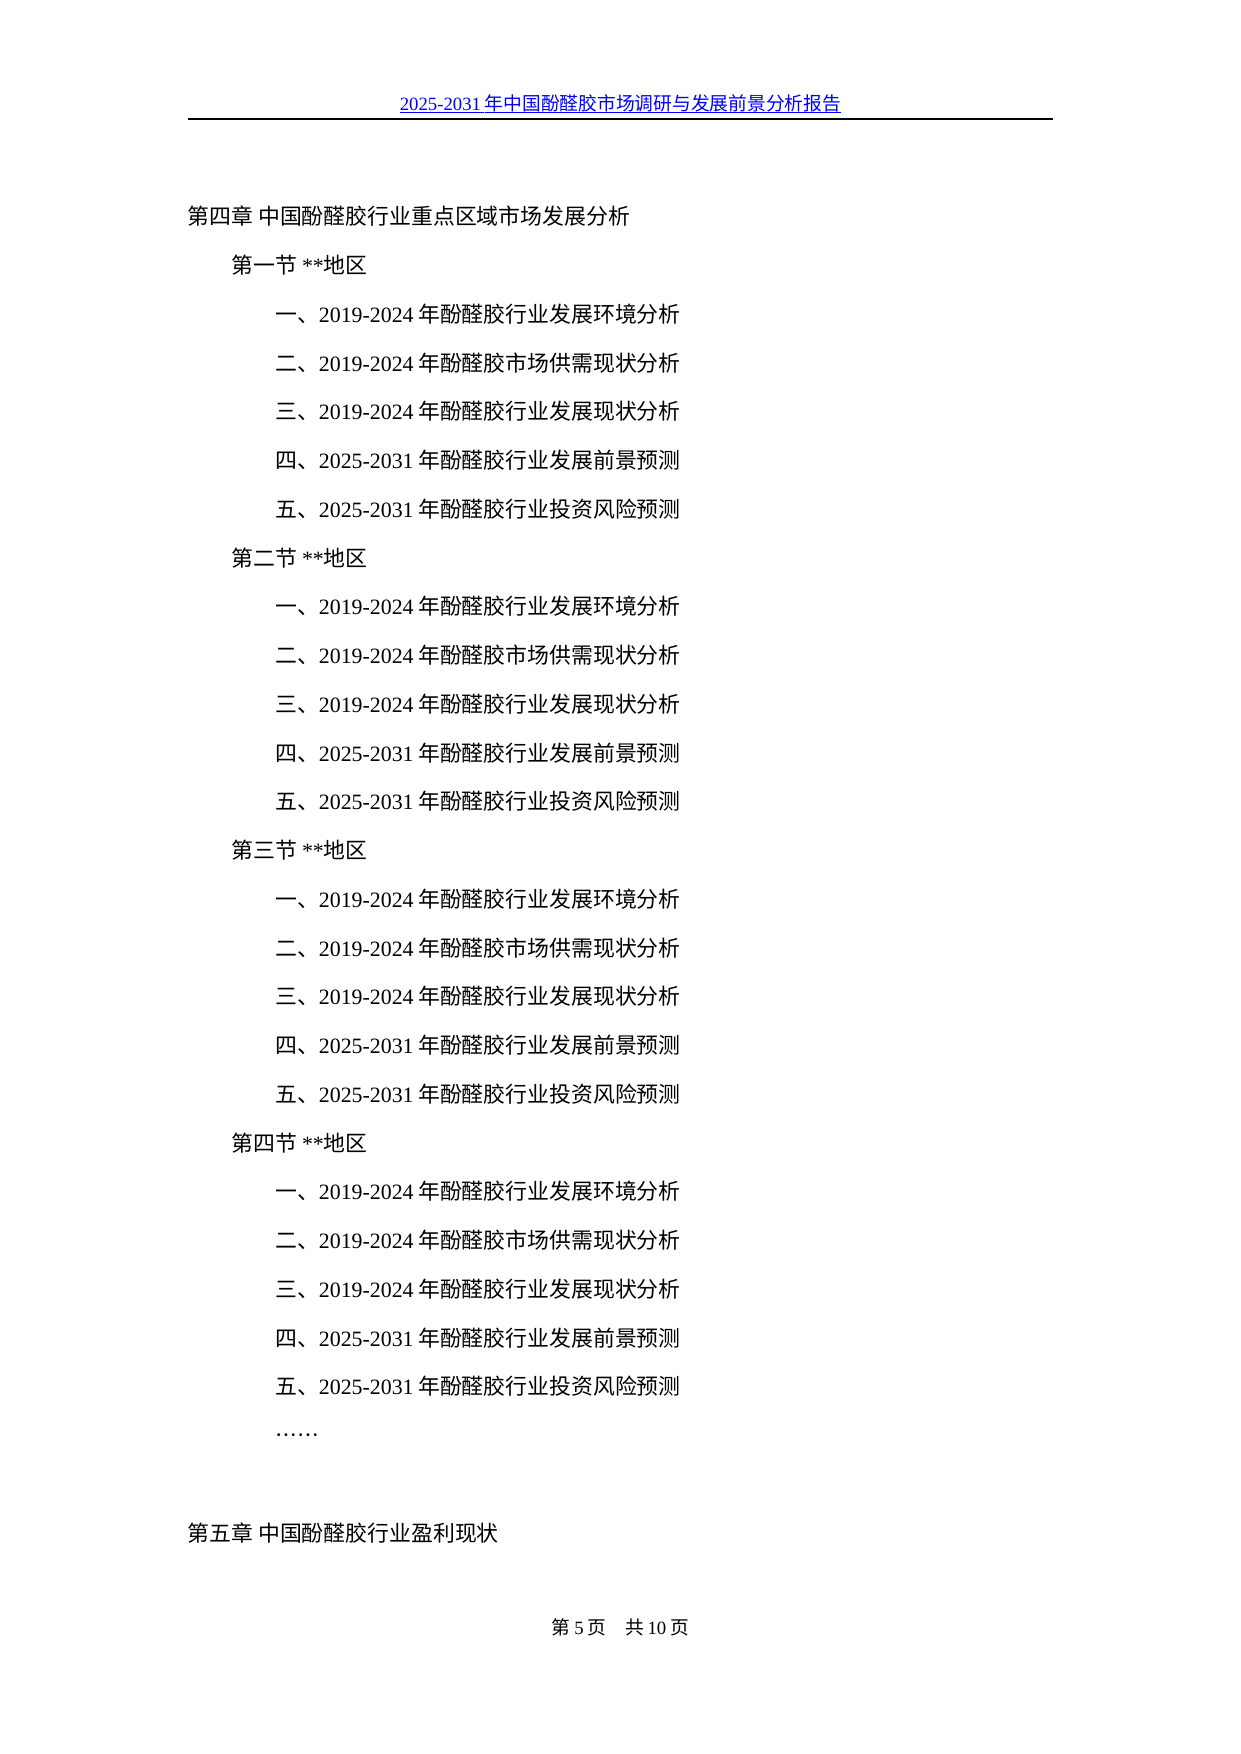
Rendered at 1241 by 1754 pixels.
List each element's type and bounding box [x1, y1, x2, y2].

text [187, 150, 1053, 1548]
